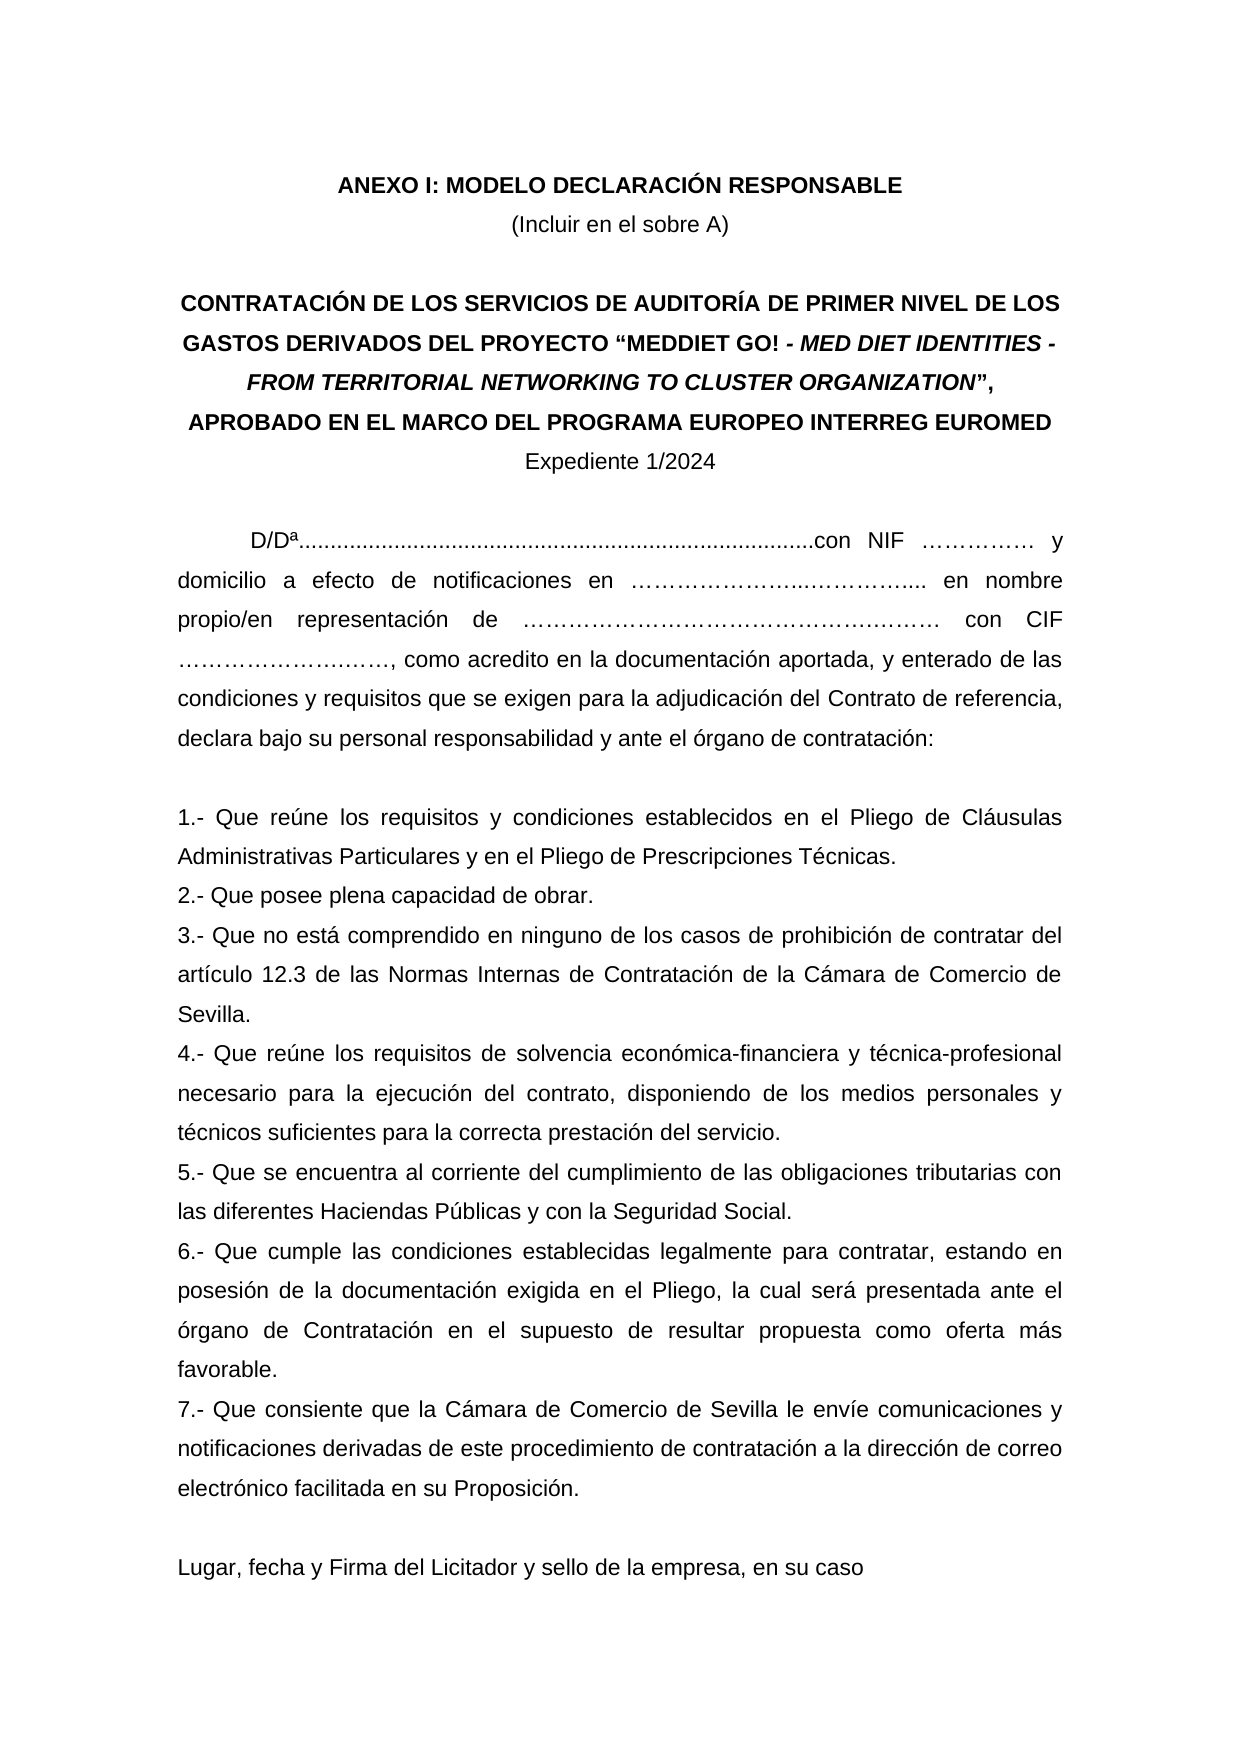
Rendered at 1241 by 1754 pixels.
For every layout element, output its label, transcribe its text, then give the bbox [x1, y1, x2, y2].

text CONTRATACIÓN DE LOS SERVICIOS DE AUDITORÍA DE PRIMER NIVEL DE LOS GASTOS DERIVADOS DEL PROYECTO “MEDDIET GO! - MED DIET IDENTITIES - FROM TERRITORIAL NETWORKING TO CLUSTER ORGANIZATION”, APROBADO EN EL MARCO DEL PROGRAMA EUROPEO INTERREG EUROMED [177, 290, 1063, 435]
text 4.- Que reúne los requisitos de solvencia económica-financiera y técnica-profesional necesario para la ejecución del contrato, disponiendo de los medios personales y técnicos suficientes para la correcta prestación del servicio. [177, 1040, 1063, 1146]
text Lugar, fecha y Firma del Licitador y sello de la empresa, en su caso [177, 1553, 1063, 1580]
text Expediente 1/2024 [177, 448, 1063, 474]
text ANEXO I: MODELO DECLARACIÓN RESPONSABLE [177, 172, 1063, 198]
text 2.- Que posee plena capacidad de obrar. [177, 882, 1063, 909]
text 7.- Que consiente que la Cámara de Comercio de Sevilla le envíe comunicaciones y notificaciones derivadas de este procedimiento de contratación a la dirección de correo electrónico facilitada en su Proposición. [177, 1396, 1063, 1501]
text 6.- Que cumple las condiciones establecidas legalmente para contratar, estando en posesión de la documentación exigida en el Pliego, la cual será presentada ante el órgano de Contratación en el supuesto de resultar propuesta como oferta más favorable. [177, 1238, 1063, 1382]
text 5.- Que se encuentra al corriente del cumplimiento de las obligaciones tributarias con las diferentes Haciendas Públicas y con la Seguridad Social. [177, 1159, 1063, 1224]
text D/Dª.................................................................................con NIF …………… y domicilio a efecto de notificaciones en …………………...………….... en nombre propio/en representación de ……………………………………….……… con CIF ………………….……, como acredito en la documentación aportada, y enterado de las condiciones y requisitos que se exigen para la adjudicación del Contrato de referencia, declara bajo su personal responsabilidad y ante el órgano de contratación: [177, 527, 1063, 751]
text (Incluir en el sobre A) [177, 211, 1063, 238]
text 1.- Que reúne los requisitos y condiciones establecidos en el Pliego de Cláusulas Administrativas Particulares y en el Pliego de Prescripciones Técnicas. [177, 803, 1063, 869]
text 3.- Que no está comprendido en ninguno de los casos de prohibición de contratar del artículo 12.3 de las Normas Internas de Contratación de la Cámara de Comercio de Sevilla. [177, 922, 1063, 1027]
